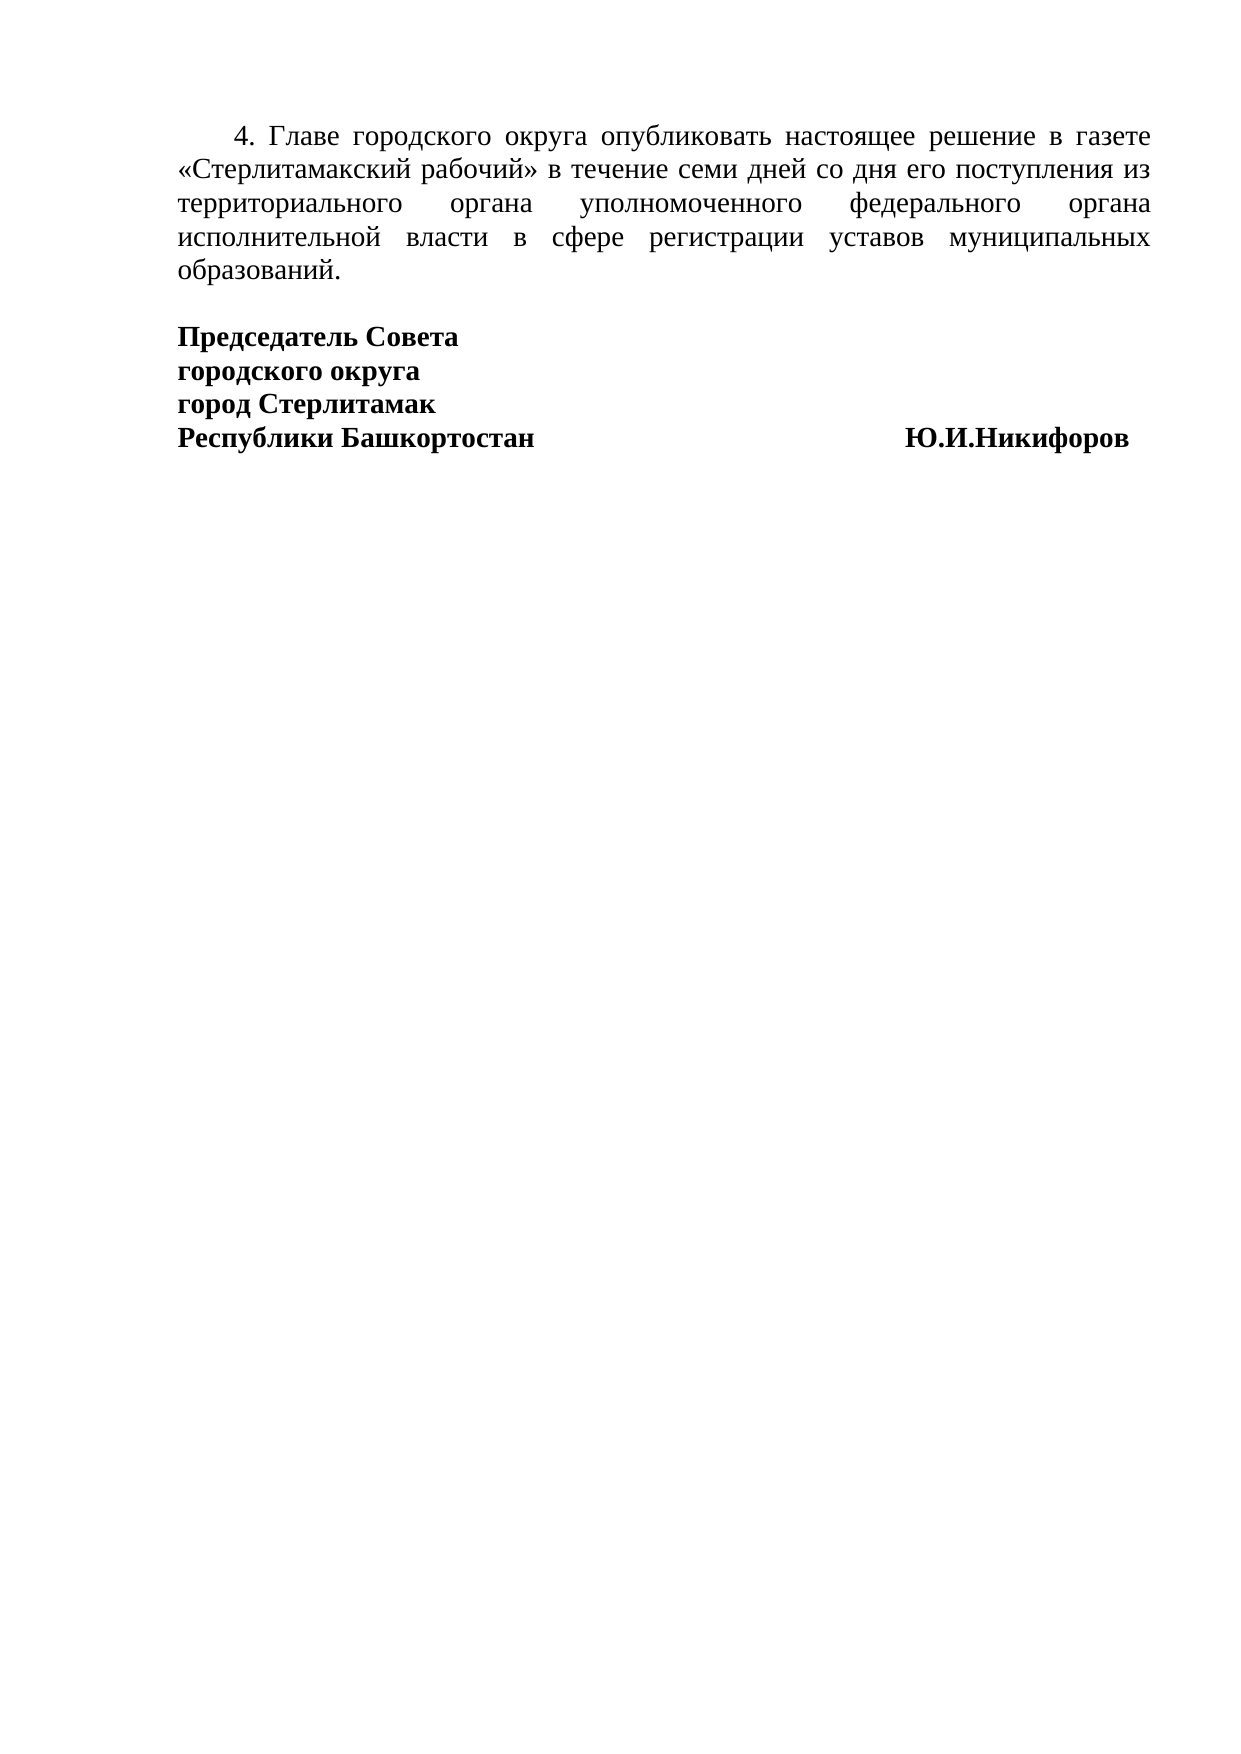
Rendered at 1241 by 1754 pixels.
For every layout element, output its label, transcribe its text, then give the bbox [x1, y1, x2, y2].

text Республики Башкортостан Ю.И.Никифоров [177, 420, 1152, 453]
text город Стерлитамак [177, 386, 1152, 420]
text 4. Главе городского округа опубликовать настоящее решение в газете «Стерлитамакский рабочий» в течение семи дней со дня его поступления из территориального органа уполномоченного федерального органа исполнительной власти в сфере регистрации уставов муниципальных образований. [177, 118, 1152, 286]
text Председатель Совета [177, 319, 1152, 353]
text городского округа [177, 353, 1152, 386]
